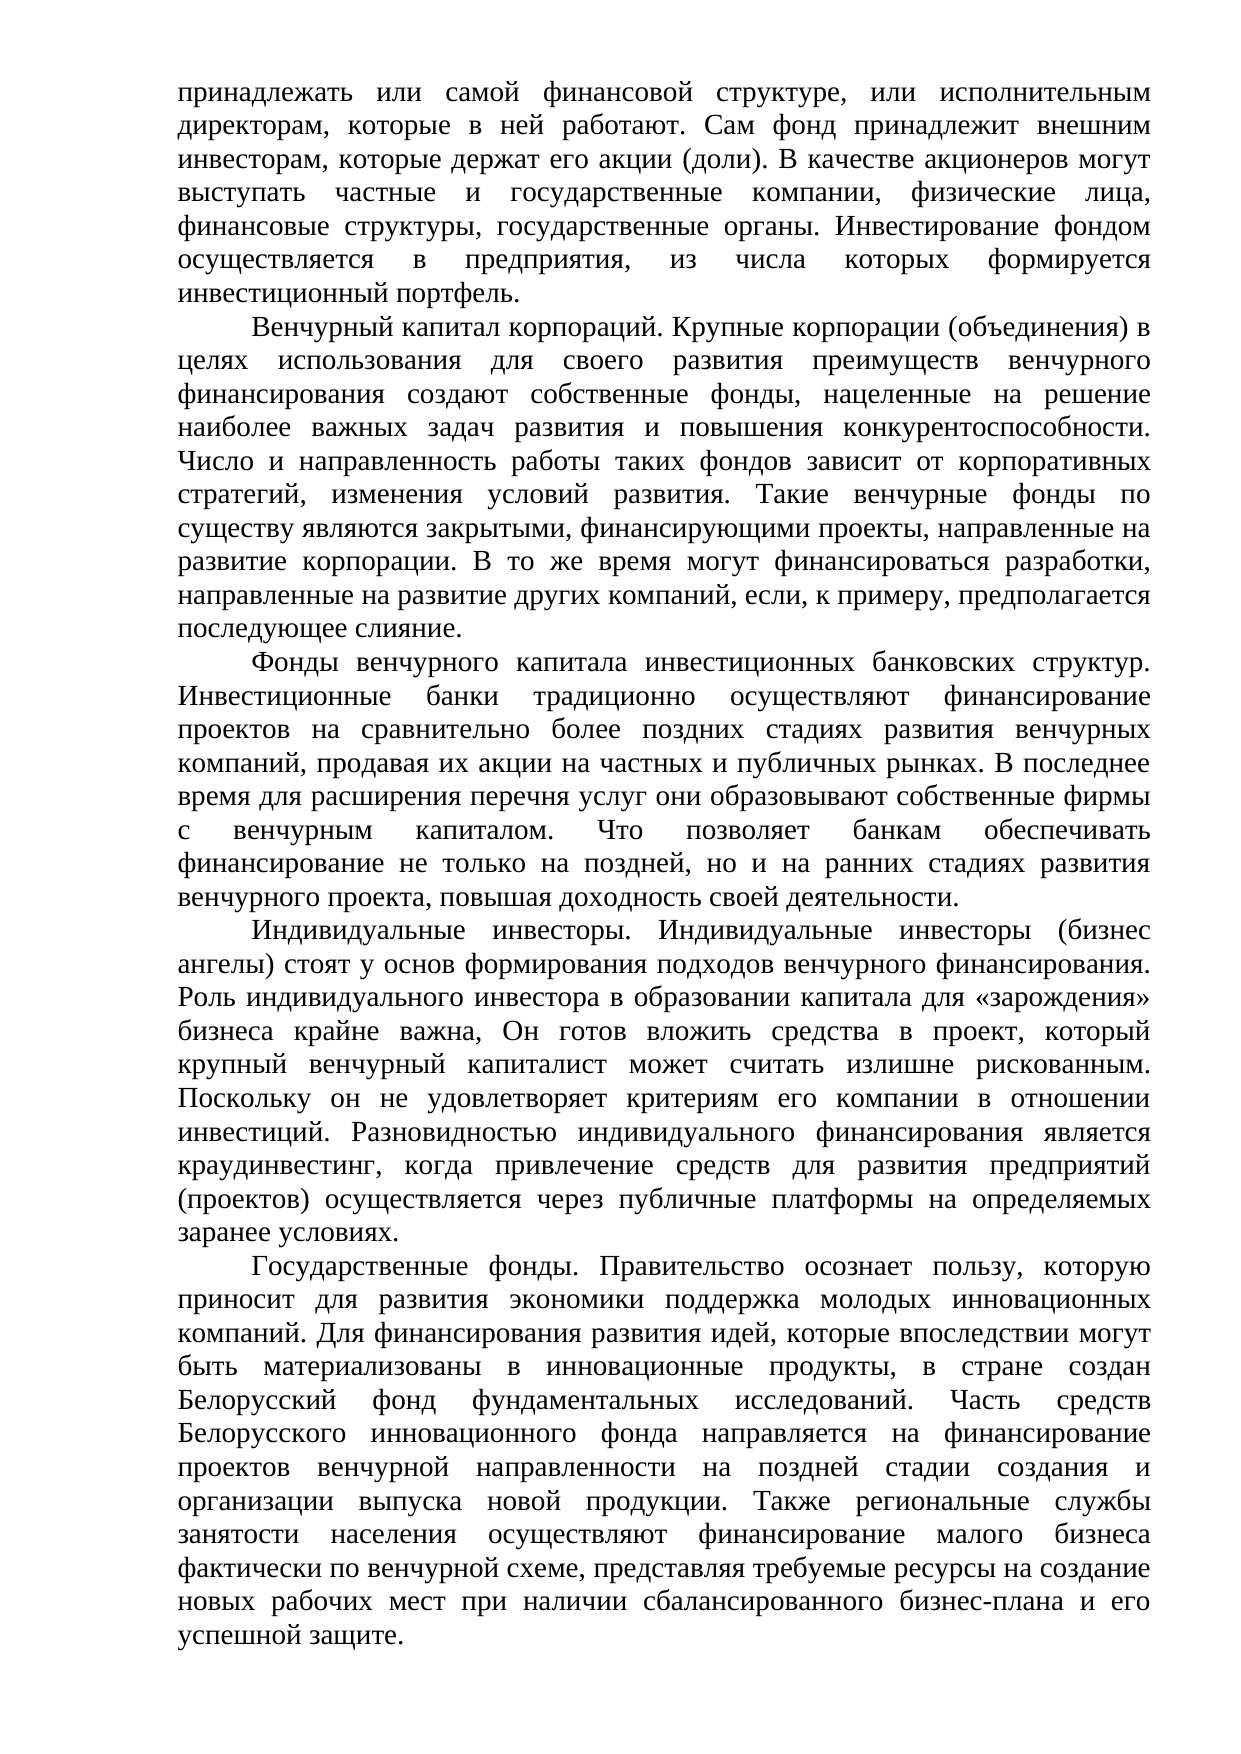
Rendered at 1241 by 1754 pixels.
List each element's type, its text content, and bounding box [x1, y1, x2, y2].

text Фонды венчурного капитала инвестиционных банковских структур. Инвестиционные банки традиционно осуществляют финансирование проектов на сравнительно более поздних стадиях развития венчурных компаний, продавая их акции на частных и публичных рынках. В последнее время для расширения перечня услуг они образовывают собственные фирмы с венчурным капиталом. Что позволяет банкам обеспечивать финансирование не только на поздней, но и на ранних стадиях развития венчурного проекта, повышая доходность своей деятельности. [177, 644, 1152, 912]
text Индивидуальные инвесторы. Индивидуальные инвесторы (бизнес ангелы) стоят у основ формирования подходов венчурного финансирования. Роль индивидуального инвестора в образовании капитала для «зарождения» бизнеса крайне важна, Он готов вложить средства в проект, который крупный венчурный капиталист может считать излишне рискованным. Поскольку он не удовлетворяет критериям его компании в отношении инвестиций. Разновидностью индивидуального финансирования является краудинвестинг, когда привлечение средств для развития предприятий (проектов) осуществляется через публичные платформы на определяемых заранее условиях. [177, 912, 1152, 1248]
text Государственные фонды. Правительство осознает пользу, которую приносит для развития экономики поддержка молодых инновационных компаний. Для финансирования развития идей, которые впоследствии могут быть материализованы в инновационные продукты, в стране создан Белорусский фонд фундаментальных исследований. Часть средств Белорусского инновационного фонда направляется на финансирование проектов венчурной направленности на поздней стадии создания и организации выпуска новой продукции. Также региональные службы занятости населения осуществляют финансирование малого бизнеса фактически по венчурной схеме, представляя требуемые ресурсы на создание новых рабочих мест при наличии сбалансированного бизнес-плана и его успешной защите. [177, 1248, 1152, 1650]
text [177, 74, 1152, 309]
text Венчурный капитал корпораций. Крупные корпорации (объединения) в целях использования для своего развития преимуществ венчурного финансирования создают собственные фонды, нацеленные на решение наиболее важных задач развития и повышения конкурентоспособности. Число и направленность работы таких фондов зависит от корпоративных стратегий, изменения условий развития. Такие венчурные фонды по существу являются закрытыми, финансирующими проекты, направленные на развитие корпорации. В то же время могут финансироваться разработки, направленные на развитие других компаний, если, к примеру, предполагается последующее слияние. [177, 309, 1152, 644]
